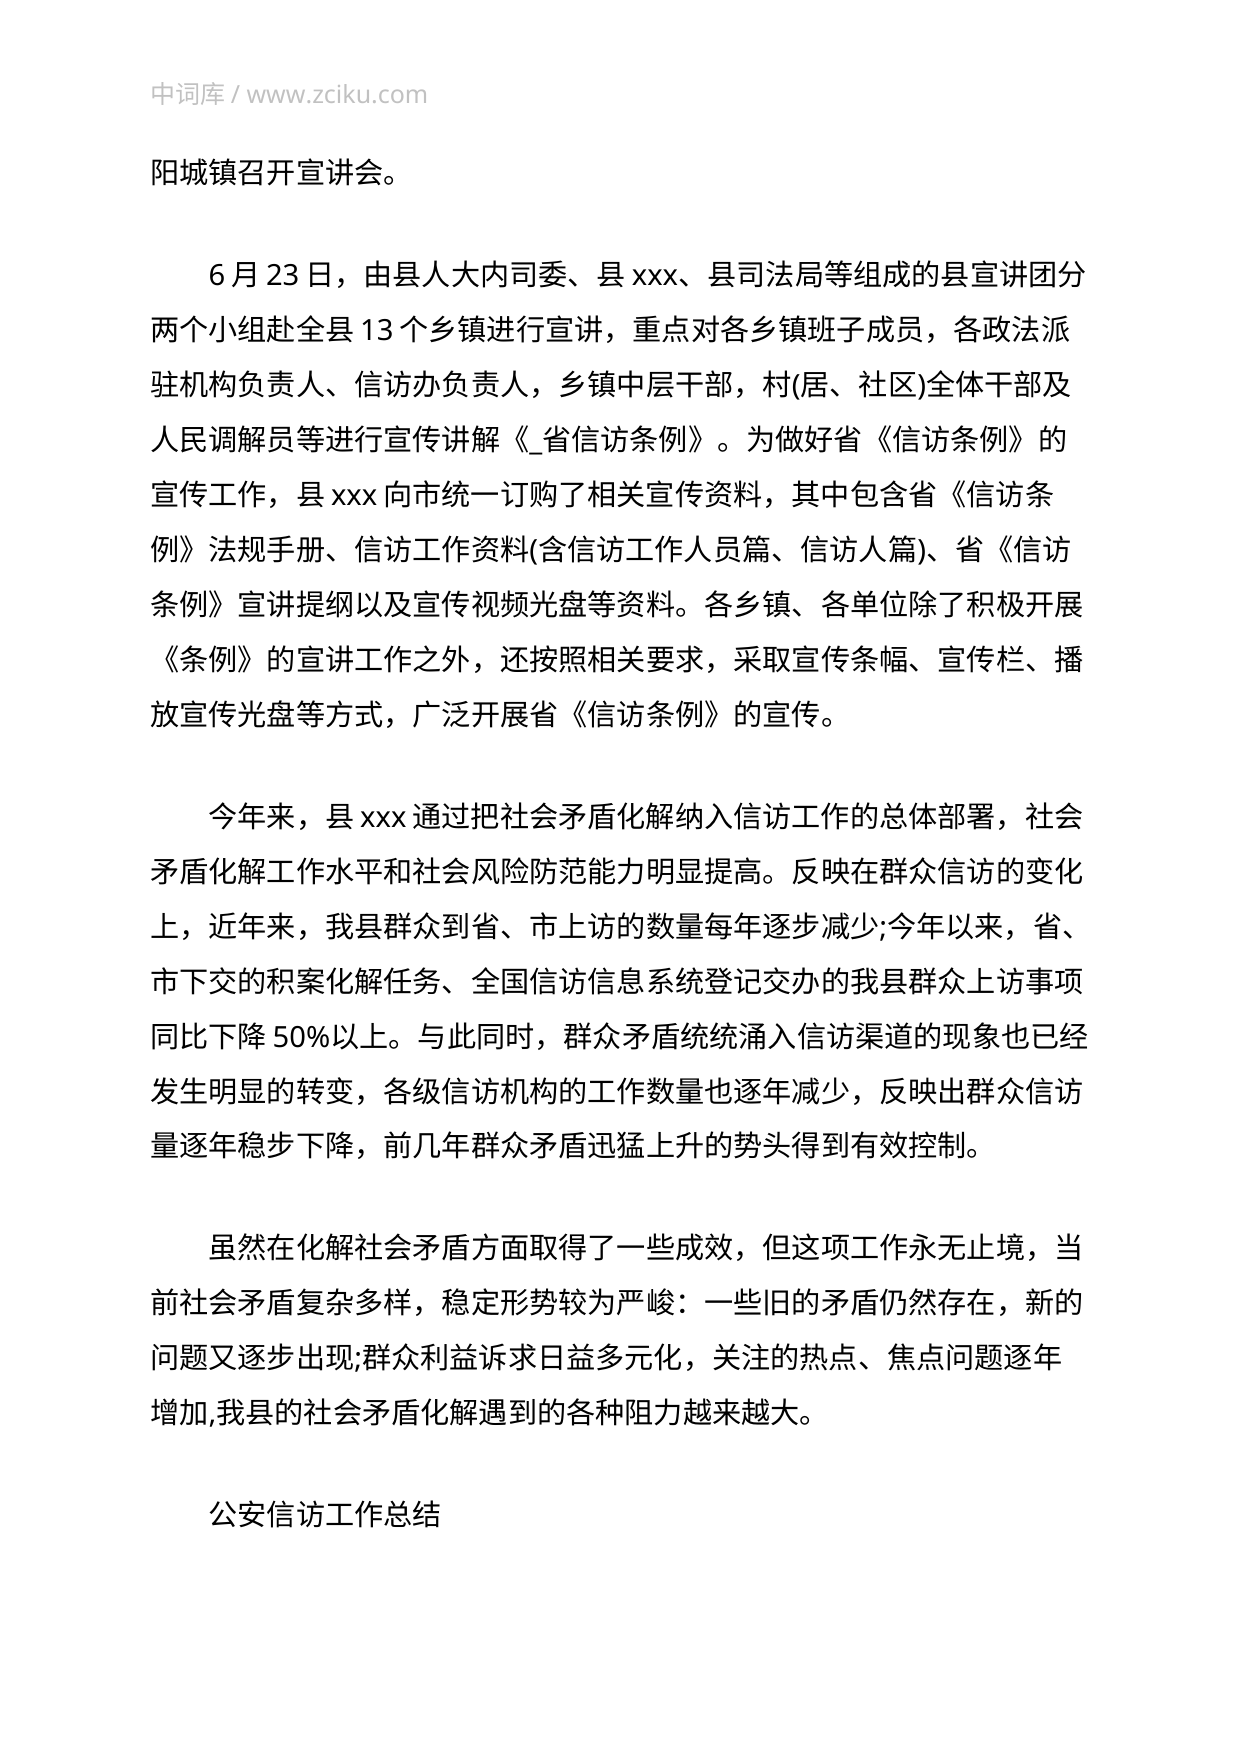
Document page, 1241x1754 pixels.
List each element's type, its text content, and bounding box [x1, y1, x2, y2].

text 6月23日，由县人大内司委、县xxx、县司法局等组成的县宣讲团分两个小组赴全县13个乡镇进行宣讲，重点对各乡镇班子成员，各政法派驻机构负责人、信访办负责人，乡镇中层干部，村(居、社区)全体干部及人民调解员等进行宣传讲解《_省信访条例》。为做好省《信访条例》的宣传工作，县xxx向市统一订购了相关宣传资料，其中包含省《信访条例》法规手册、信访工作资料(含信访工作人员篇、信访人篇)、省《信访条例》宣讲提纲以及宣传视频光盘等资料。各乡镇、各单位除了积极开展《条例》的宣讲工作之外，还按照相关要求，采取宣传条幅、宣传栏、播放宣传光盘等方式，广泛开展省《信访条例》的宣传。 [150, 252, 1090, 734]
text 虽然在化解社会矛盾方面取得了一些成效，但这项工作永无止境，当前社会矛盾复杂多样，稳定形势较为严峻：一些旧的矛盾仍然存在，新的问题又逐步出现;群众利益诉求日益多元化，关注的热点、焦点问题逐年增加,我县的社会矛盾化解遇到的各种阻力越来越大。 [150, 1225, 1090, 1432]
text 公安信访工作总结 [150, 1492, 1090, 1534]
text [150, 150, 1090, 192]
text 今年来，县xxx通过把社会矛盾化解纳入信访工作的总体部署，社会矛盾化解工作水平和社会风险防范能力明显提高。反映在群众信访的变化上，近年来，我县群众到省、市上访的数量每年逐步减少;今年以来，省、市下交的积案化解任务、全国信访信息系统登记交办的我县群众上访事项同比下降50%以上。与此同时，群众矛盾统统涌入信访渠道的现象也已经发生明显的转变，各级信访机构的工作数量也逐年减少，反映出群众信访量逐年稳步下降，前几年群众矛盾迅猛上升的势头得到有效控制。 [150, 793, 1090, 1165]
